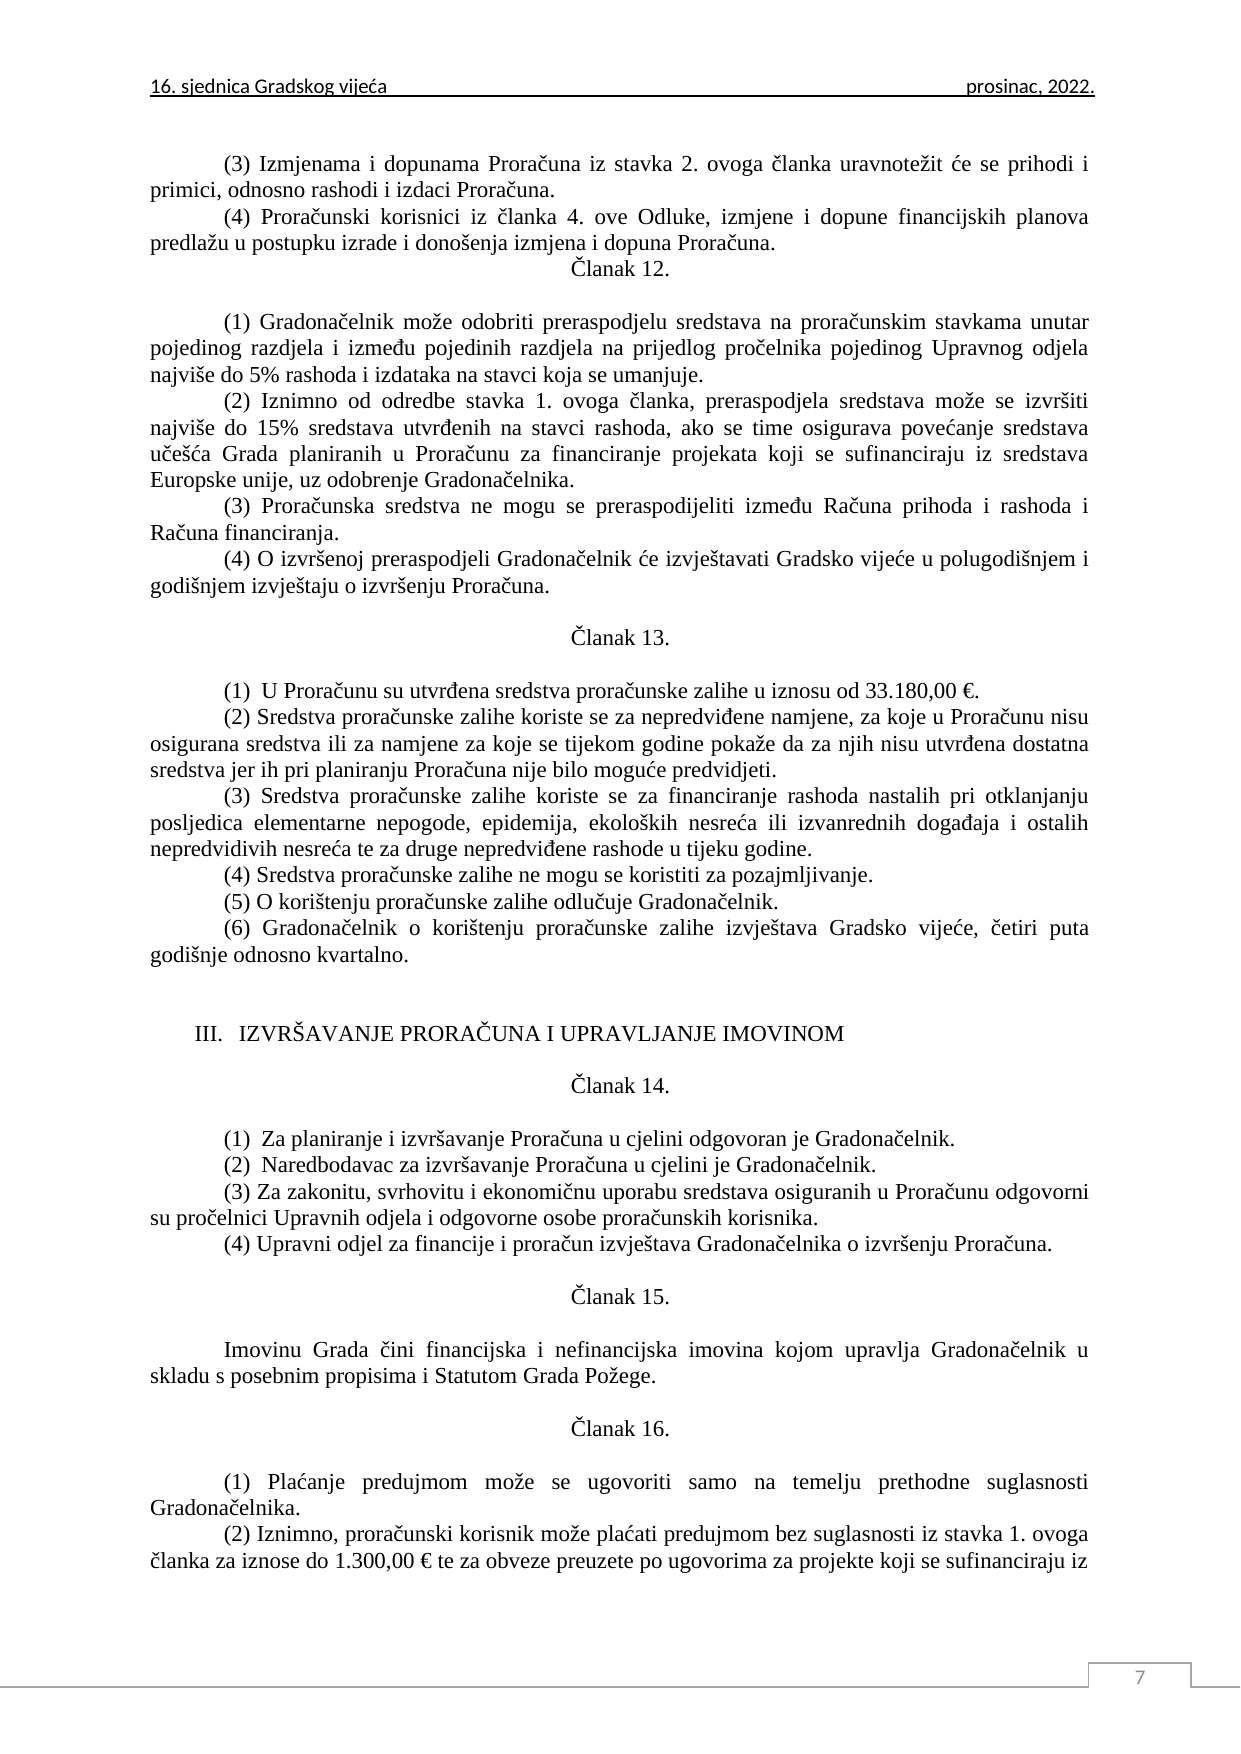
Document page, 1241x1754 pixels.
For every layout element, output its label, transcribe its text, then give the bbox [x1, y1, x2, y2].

text (3) Za zakonitu, svrhovitu i ekonomičnu uporabu sredstava osiguranih u Proračunu odgovorni su pročelnici Upravnih odjela i odgovorne osobe proračunskih korisnika. [150, 1178, 1090, 1231]
text Članak 14. [150, 1072, 1090, 1099]
list Naredbodavac za izvršavanje Proračuna u cjelini je Gradonačelnik. [224, 1151, 1090, 1178]
text Članak 16. [150, 1415, 1090, 1441]
text (5) O korištenju proračunske zalihe odlučuje Gradonačelnik. [150, 888, 1090, 914]
text (4) Proračunski korisnici iz članka 4. ove Odluke, izmjene i dopune financijskih planova predlažu u postupku izrade i donošenja izmjena i dopuna Proračuna. [150, 203, 1090, 255]
text III. IZVRŠAVANJE PRORAČUNA I UPRAVLJANJE IMOVINOM [194, 1020, 1090, 1046]
text Članak 13. [150, 624, 1090, 651]
list (1) Gradonačelnik može odobriti preraspodjelu sredstava na proračunskim stavkama unutar pojedinog razdjela i između pojedinih razdjela na prijedlog pročelnika pojedinog Upravnog odjela najviše do 5% rashoda i izdataka na stavci koja se umanjuje. [150, 308, 1090, 387]
text Imovinu Grada čini financijska i nefinancijska imovina kojom upravlja Gradonačelnik u skladu s posebnim propisima i Statutom Grada Požege. [150, 1336, 1090, 1389]
text Članak 12. [150, 255, 1090, 282]
text (3) Izmjenama i dopunama Proračuna iz stavka 2. ovoga članka uravnotežit će se prihodi i primici, odnosno rashodi i izdaci Proračuna. [150, 150, 1090, 203]
text (1) Plaćanje predujmom može se ugovoriti samo na temelju prethodne suglasnosti Gradonačelnika. [150, 1468, 1090, 1520]
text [150, 1520, 1090, 1573]
text (6) Gradonačelnik o korištenju proračunske zalihe izvještava Gradsko vijeće, četiri puta godišnje odnosno kvartalno. [150, 914, 1090, 967]
text (2) Sredstva proračunske zalihe koriste se za nepredviđene namjene, za koje u Proračunu nisu osigurana sredstva ili za namjene za koje se tijekom godine pokaže da za njih nisu utvrđena dostatna sredstva jer ih pri planiranju Proračuna nije bilo moguće predvidjeti. [150, 703, 1090, 782]
text Članak 15. [150, 1283, 1090, 1309]
text (4) Upravni odjel za financije i proračun izvještava Gradonačelnika o izvršenju Proračuna. [150, 1231, 1090, 1257]
list Za planiranje i izvršavanje Proračuna u cjelini odgovoran je Gradonačelnik. [224, 1125, 1090, 1151]
text (3) Proračunska sredstva ne mogu se preraspodijeliti između Računa prihoda i rashoda i Računa financiranja. [150, 493, 1090, 545]
text (4) Sredstva proračunske zalihe ne mogu se koristiti za pozajmljivanje. [150, 862, 1090, 888]
text (3) Sredstva proračunske zalihe koriste se za financiranje rashoda nastalih pri otklanjanju posljedica elementarne nepogode, epidemija, ekoloških nesreća ili izvanrednih događaja i ostalih nepredvidivih nesreća te za druge nepredviđene rashode u tijeku godine. [150, 782, 1090, 862]
text (4) O izvršenoj preraspodjeli Gradonačelnik će izvještavati Gradsko vijeće u polugodišnjem i godišnjem izvještaju o izvršenju Proračuna. [150, 545, 1090, 598]
text (2) Iznimno od odredbe stavka 1. ovoga članka, preraspodjela sredstava može se izvršiti najviše do 15% sredstava utvrđenih na stavci rashoda, ako se time osigurava povećanje sredstava učešća Grada planiranih u Proračunu za financiranje projekata koji se sufinanciraju iz sredstava Europske unije, uz odobrenje Gradonačelnika. [150, 387, 1090, 493]
list U Proračunu su utvrđena sredstva proračunske zalihe u iznosu od 33.180,00 €. [224, 677, 1090, 703]
